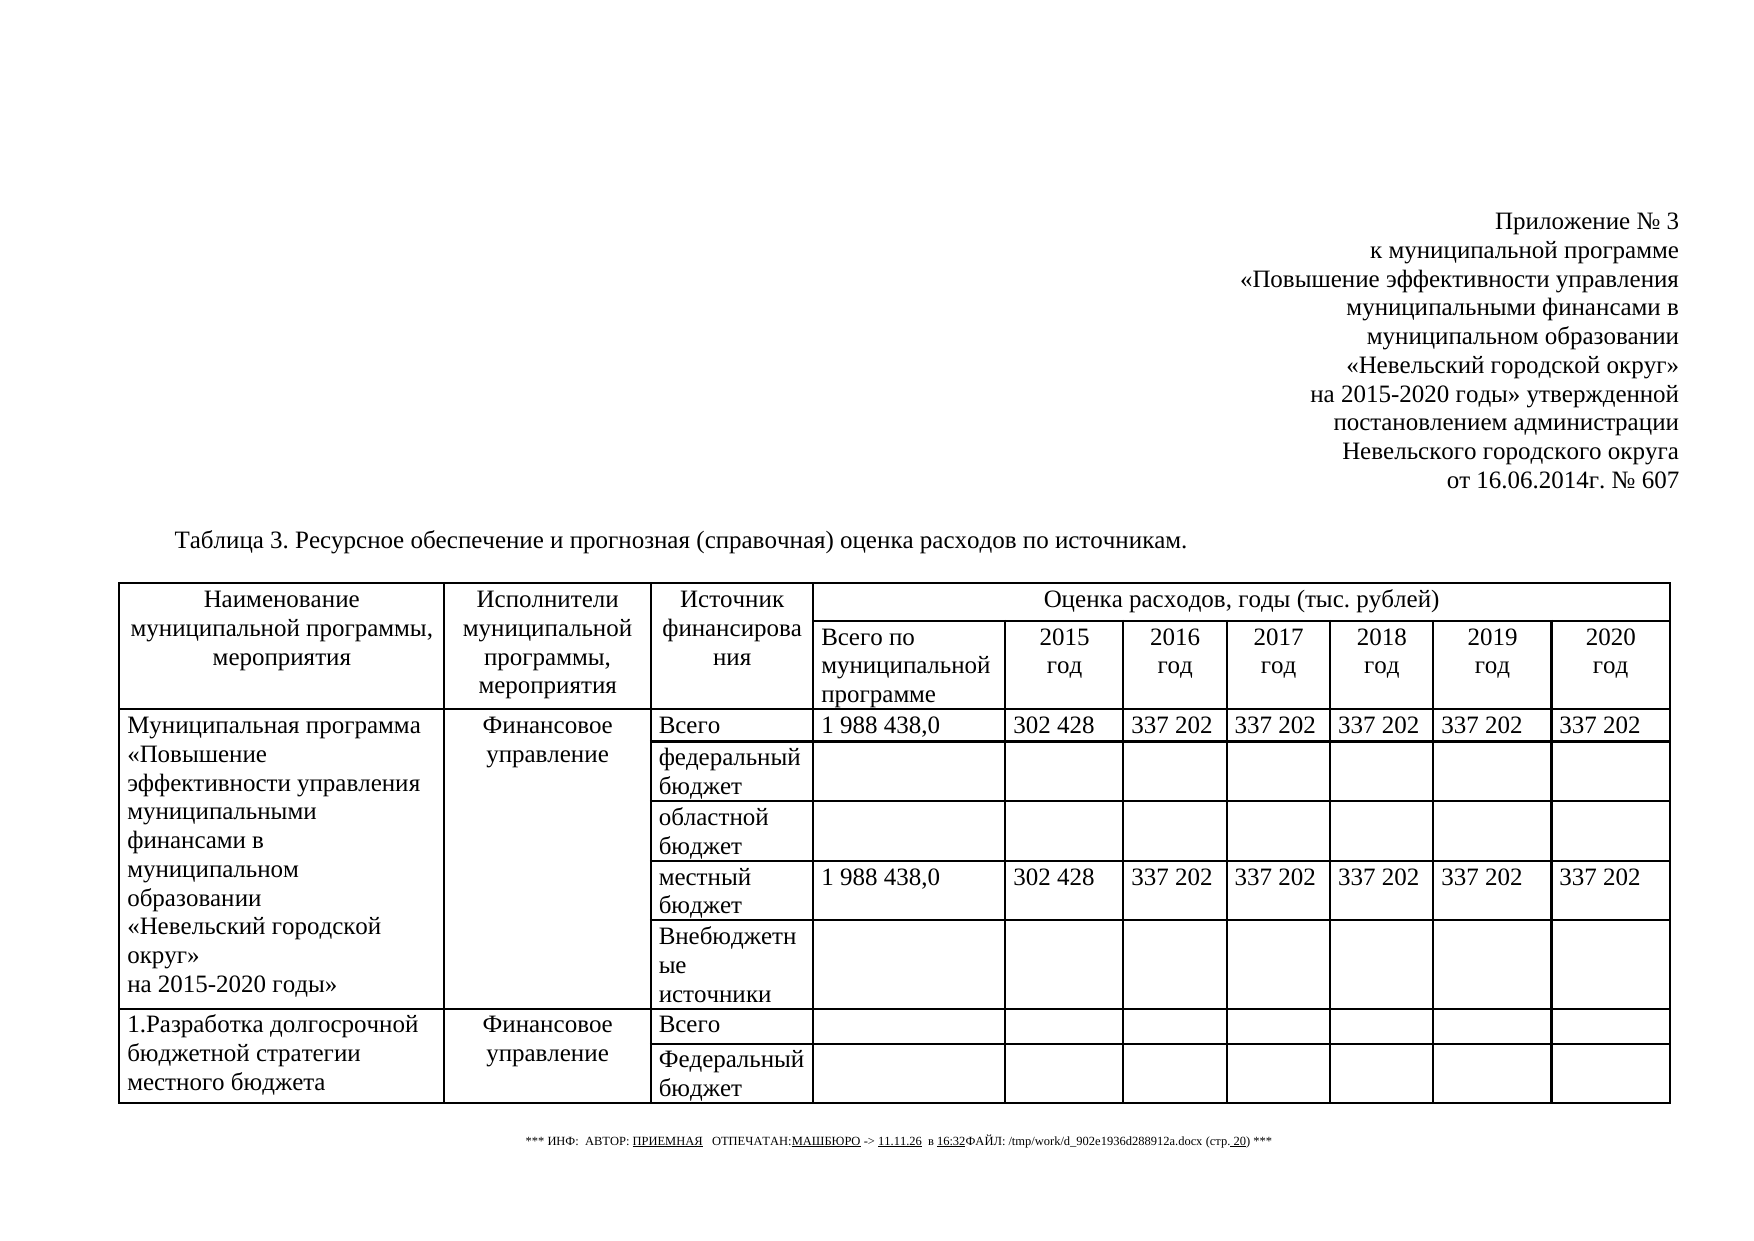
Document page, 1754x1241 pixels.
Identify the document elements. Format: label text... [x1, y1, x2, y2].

table_cell [1331, 1045, 1432, 1102]
table_cell 337 202 [1553, 862, 1669, 919]
text Таблица 3. Ресурсное обеспечение и прогнозная (справочная) оценка расходов по источникам. [118, 525, 1679, 553]
table_cell Внебюджетные источники [652, 921, 812, 1007]
table_cell [814, 1045, 1004, 1102]
table_cell 337 202 [1124, 710, 1226, 740]
table_cell [1228, 802, 1329, 859]
table_cell Всего [652, 710, 812, 740]
text муниципальном образовании [118, 321, 1679, 350]
text на 2015-2020 годы» утвержденной [118, 379, 1679, 407]
table_cell [1434, 1010, 1550, 1042]
table_cell 337 202 [1434, 710, 1550, 740]
table_cell Финансовое управление [445, 710, 650, 1007]
table_cell 302 428 [1006, 710, 1122, 740]
table_cell федеральный бюджет [652, 743, 812, 800]
table_cell 337 202 [1331, 710, 1432, 740]
table_cell [1553, 1045, 1669, 1102]
table_cell [1006, 1045, 1122, 1102]
table_cell областной бюджет [652, 802, 812, 859]
table_cell 1 988 438,0 [814, 862, 1004, 919]
text от 16.06.2014г. № 607 [118, 465, 1679, 494]
text Приложение № 3 [118, 206, 1679, 235]
table_cell [1124, 1045, 1226, 1102]
table_cell [1006, 1010, 1122, 1042]
table_header Источник финансирования [652, 584, 812, 708]
table_cell 2018 год [1331, 622, 1432, 708]
table_cell 302 428 [1006, 862, 1122, 919]
table_cell [1553, 1010, 1669, 1042]
table_cell 337 202 [1228, 862, 1329, 919]
table_cell [1006, 802, 1122, 859]
table_header Наименование муниципальной программы, мероприятия [120, 584, 443, 708]
table_cell [1228, 1045, 1329, 1102]
table_cell Муниципальная программа «Повышение эффективности управления муниципальными финансами в муниципальном образовании «Невельский городской округ» на 2015-2020 годы» [120, 710, 443, 1007]
table_cell местный бюджет [652, 862, 812, 919]
table_cell 337 202 [1124, 862, 1226, 919]
table_cell 2020 год [1553, 622, 1669, 708]
table_cell Федеральный бюджет [652, 1045, 812, 1102]
table_cell Финансовое управление [445, 1010, 650, 1102]
table_cell [1124, 743, 1226, 800]
table_cell 2015 год [1006, 622, 1122, 708]
text «Невельский городской округ» [118, 350, 1679, 379]
table_cell 1.Разработка долгосрочной бюджетной стратегии местного бюджета [120, 1010, 443, 1102]
table_cell [1228, 743, 1329, 800]
table_cell 2019 год [1434, 622, 1550, 708]
table_cell [814, 1010, 1004, 1042]
table_cell [814, 921, 1004, 1007]
table_cell Всего [652, 1010, 812, 1042]
table_cell 2017 год [1228, 622, 1329, 708]
table_cell [1228, 1010, 1329, 1042]
text Невельского городского округа [118, 436, 1679, 465]
table_cell [1331, 743, 1432, 800]
table_cell 337 202 [1553, 710, 1669, 740]
table_cell 337 202 [1331, 862, 1432, 919]
table_cell [1006, 743, 1122, 800]
table_cell [1553, 802, 1669, 859]
table_cell [1331, 802, 1432, 859]
table_cell 1 988 438,0 [814, 710, 1004, 740]
table_cell [1228, 921, 1329, 1007]
text к муниципальной программе [118, 235, 1679, 264]
text постановлением администрации [118, 407, 1679, 436]
table_cell [814, 802, 1004, 859]
table_cell [1006, 921, 1122, 1007]
text «Повышение эффективности управления [118, 264, 1679, 292]
table_cell [1124, 802, 1226, 859]
table_cell [1434, 921, 1550, 1007]
table_cell [1331, 921, 1432, 1007]
table_cell [1434, 743, 1550, 800]
table_cell [1434, 802, 1550, 859]
table_cell 2016 год [1124, 622, 1226, 708]
table_cell [814, 743, 1004, 800]
table_cell 337 202 [1434, 862, 1550, 919]
text муниципальными финансами в [118, 292, 1679, 321]
table_cell 337 202 [1228, 710, 1329, 740]
table_cell [1434, 1045, 1550, 1102]
table_header Оценка расходов, годы (тыс. рублей) [814, 584, 1669, 620]
table_cell [1553, 921, 1669, 1007]
table_cell Всего по муниципальной программе [814, 622, 1004, 708]
table_cell [1124, 921, 1226, 1007]
table_cell [1124, 1010, 1226, 1042]
table_cell [1331, 1010, 1432, 1042]
table_header Исполнители муниципальной программы, мероприятия [445, 584, 650, 708]
table_cell [1553, 743, 1669, 800]
